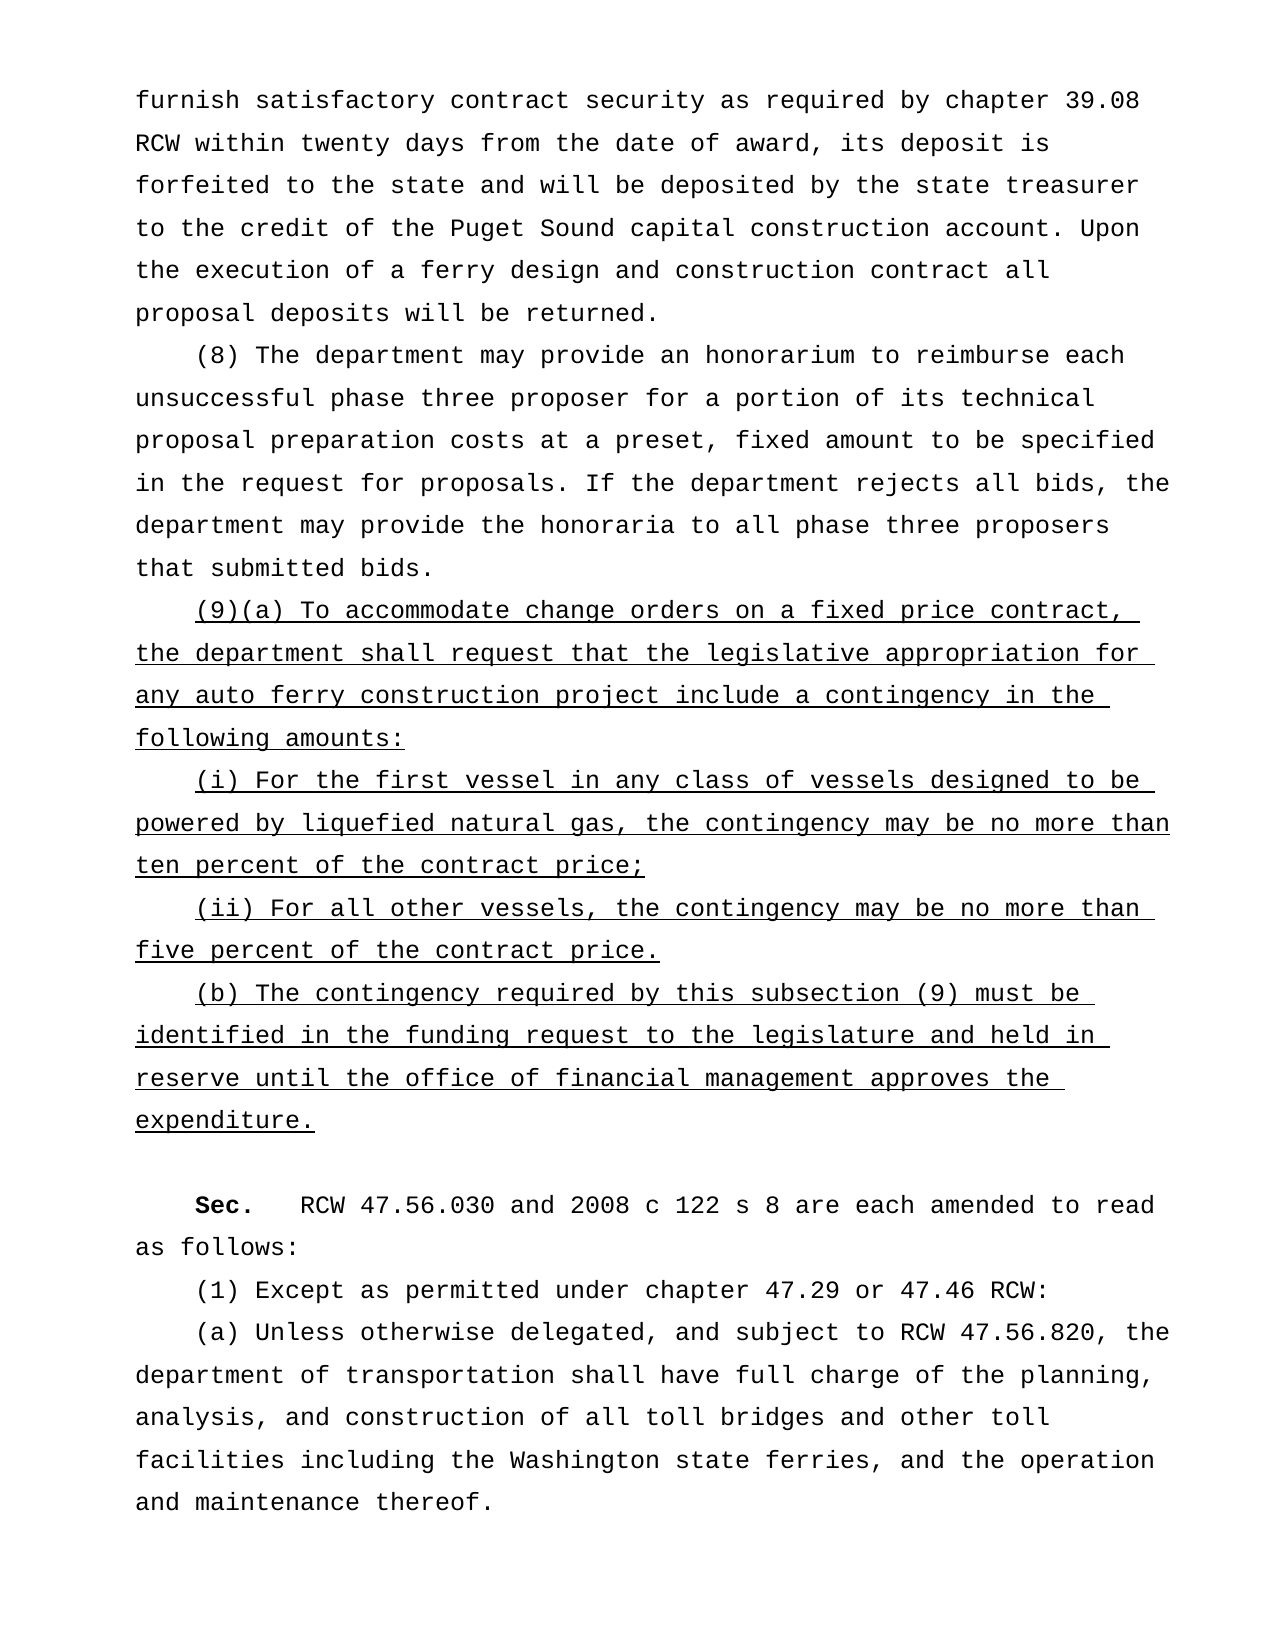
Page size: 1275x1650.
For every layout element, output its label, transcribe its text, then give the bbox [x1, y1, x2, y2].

text (i) For the first vessel in any class of vessels designed to be powered by liquefied natural gas, the contingency may be no more than ten percent of the contract price; [135, 755, 1170, 834]
text (8) The department may provide an honorarium to reimburse each unsuccessful phase three proposer for a portion of its technical proposal preparation costs at a preset, fixed amount to be specified in the request for proposals. If the department rejects all bids, the department may provide the honoraria to all phase three proposers that submitted bids. [135, 330, 1170, 585]
text (i) For the first vessel in any class of vessels designed to be powered by liquefied natural gas, the contingency may be no more than ten percent of the contract price; [135, 835, 1170, 882]
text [135, 75, 1170, 330]
text (a) Unless otherwise delegated, and subject to RCW 47.56.820, the department of transportation shall have full charge of the planning, analysis, and construction of all toll bridges and other toll facilities including the Washington state ferries, and the operation and maintenance thereof. [135, 1307, 1170, 1519]
text (ii) For all other vessels, the contingency may be no more than five percent of the contract price. [135, 882, 1170, 967]
text (b) The contingency required by this subsection (9) must be identified in the funding request to the legislature and held in reserve until the office of financial management approves the expenditure. [135, 967, 1170, 1137]
text (1) Except as permitted under chapter 47.29 or 47.46 RCW: [135, 1264, 1170, 1307]
text (9)(a) To accommodate change orders on a fixed price contract, the department shall request that the legislative appropriation for any auto ferry construction project include a contingency in the following amounts: [135, 585, 1170, 755]
text Sec. RCW 47.56.030 and 2008 c 122 s 8 are each amended to read as follows: [135, 1179, 1170, 1264]
